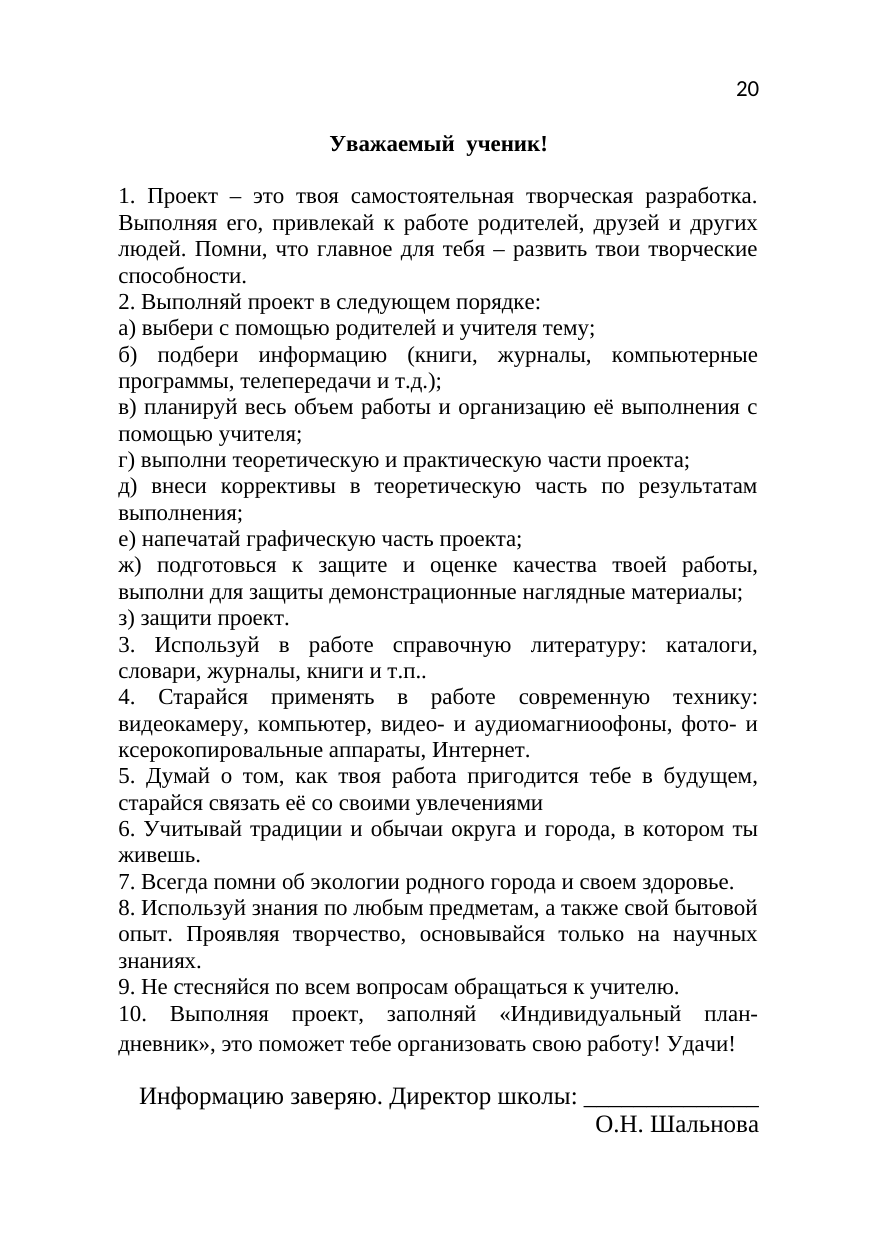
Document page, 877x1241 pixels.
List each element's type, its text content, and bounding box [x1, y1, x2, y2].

text 4. Старайся применять в работе современную технику: видеокамеру, компьютер, видео- и аудиомагниоофоны, фото- и ксерокопировальные аппараты, Интернет. [118, 683, 759, 762]
text 1. Проект – это твоя самостоятельная творческая разработка. Выполняя его, привлекай к работе родителей, друзей и других людей. Помни, что главное для тебя – развить твои творческие способности. [118, 183, 759, 288]
text 7. Всегда помни об экологии родного города и своем здоровье. [118, 868, 759, 894]
text а) выбери с помощью родителей и учителя тему; [118, 314, 759, 341]
text 6. Учитывай традиции и обычаи округа и города, в котором ты живешь. [118, 815, 759, 868]
text д) внеси коррективы в теоретическую часть по результатам выполнения; [118, 472, 759, 525]
text 10. Выполняя проект, заполняй «Индивидуальный план-дневник», это поможет тебе организовать свою работу! Удачи! [118, 999, 759, 1056]
text з) защити проект. [118, 604, 759, 631]
text ж) подготовься к защите и оценке качества твоей работы, выполни для защиты демонстрационные наглядные материалы; [118, 552, 759, 604]
text 3. Используй в работе справочную литературу: каталоги, словари, журналы, книги и т.п.. [118, 631, 759, 683]
text 2. Выполняй проект в следующем порядке: [118, 288, 759, 314]
text 8. Используй знания по любым предметам, а также свой бытовой опыт. Проявляя творчество, основывайся только на научных знаниях. [118, 894, 759, 973]
text г) выполни теоретическую и практическую части проекта; [118, 446, 759, 472]
text е) напечатай графическую часть проекта; [118, 525, 759, 552]
text Уважаемый ученик! [118, 130, 759, 156]
text 9. Не стесняйся по всем вопросам обращаться к учителю. [118, 973, 759, 999]
text 5. Думай о том, как твоя работа пригодится тебе в будущем, старайся связать её со своими увлечениями [118, 762, 759, 815]
text б) подбери информацию (книги, журналы, компьютерные программы, телепередачи и т.д.); [118, 341, 759, 393]
text в) планируй весь объем работы и организацию её выполнения с помощью учителя; [118, 393, 759, 446]
